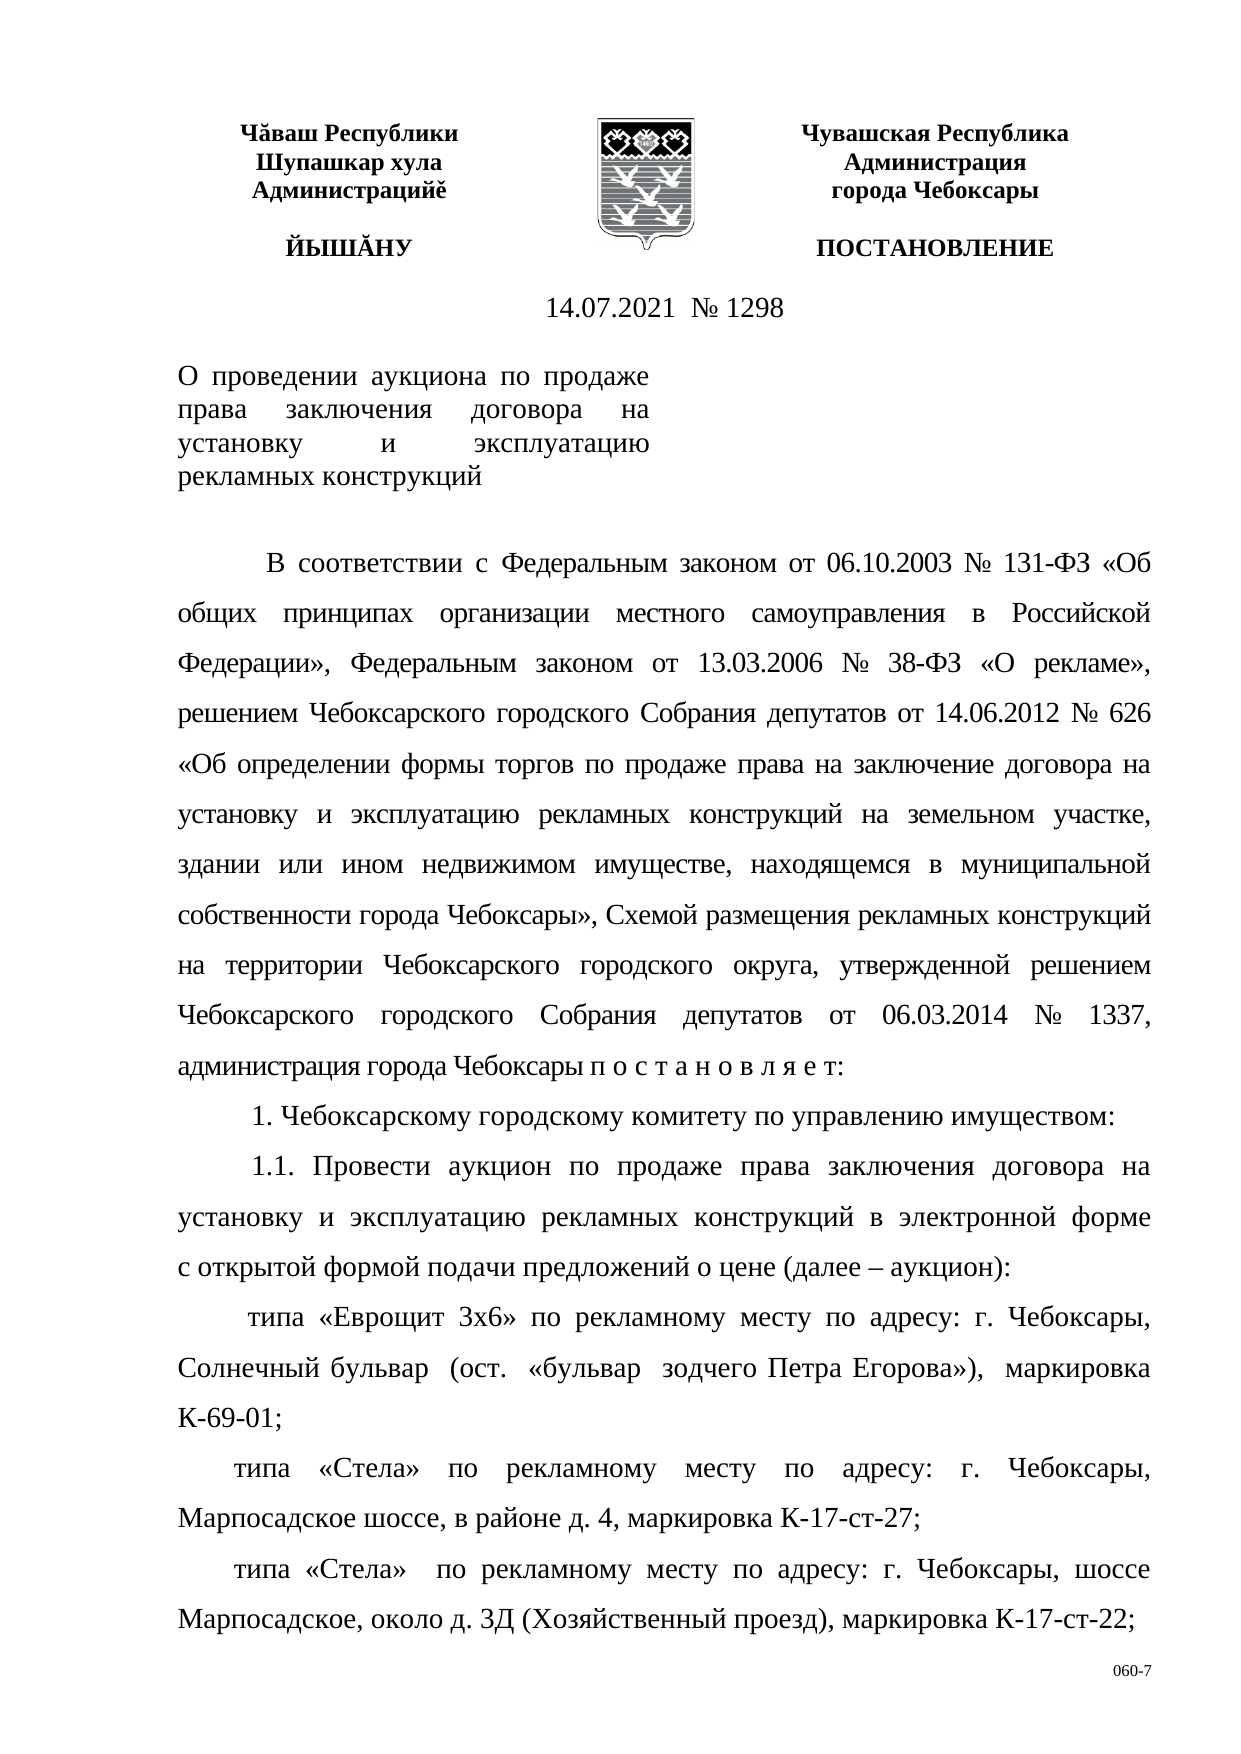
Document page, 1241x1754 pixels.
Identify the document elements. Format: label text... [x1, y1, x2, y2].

list Чебоксарскому городскому комитету по управлению имуществом: [177, 1098, 1152, 1132]
table_header Чăваш Республики Шупашкар хула Администрацийě ЙЫШĂНУ [165, 118, 533, 262]
text типа «Стела» по рекламному месту по адресу: г. Чебоксары, Марпосадское шоссе, в районе д. 4, маркировка К-17-ст-27; [177, 1450, 1152, 1534]
text 14.07.2021 № 1298 [177, 291, 1152, 324]
text 1.1. Провести аукцион по продаже права заключения договора на установку и эксплуатацию рекламных конструкций в электронной форме с открытой формой подачи предложений о цене (далее – аукцион): [177, 1148, 1152, 1283]
table_header Чувашская Республика Администрация города Чебоксары ПОСТАНОВЛЕНИЕ [759, 118, 1112, 262]
text типа «Стела» по рекламному месту по адресу: г. Чебоксары, шоссе Марпосадское, около д. 3Д (Хозяйственный проезд), маркировка К-17-ст-22; [177, 1551, 1152, 1635]
text О проведении аукциона по продаже права заключения договора на установку и эксплуатацию рекламных конструкций [177, 358, 650, 492]
table_header [534, 118, 758, 262]
picture [597, 118, 695, 250]
text типа «Еврощит 3х6» по рекламному месту по адресу: г. Чебоксары, Солнечный бульвар (ост. «бульвар зодчего Петра Егорова»), маркировка К-69-01; [177, 1299, 1152, 1433]
text В соответствии с Федеральным законом от 06.10.2003 № 131-ФЗ «Об общих принципах организации местного самоуправления в Российской Федерации», Федеральным законом от 13.03.2006 № 38-ФЗ «О рекламе», решением Чебоксарского городского Собрания депутатов от 14.06.2012 № 626 «Об определении формы торгов по продаже права на заключение договора на установку и эксплуатацию рекламных конструкций на земельном участке, здании или ином недвижимом имуществе, находящемся в муниципальной собственности города Чебоксары», Схемой размещения рекламных конструкций на территории Чебоксарского городского округа, утвержденной решением Чебоксарского городского Собрания депутатов от 06.03.2014 № 1337, администрация города Чебоксары п о с т а н о в л я е т: [177, 545, 1152, 1081]
